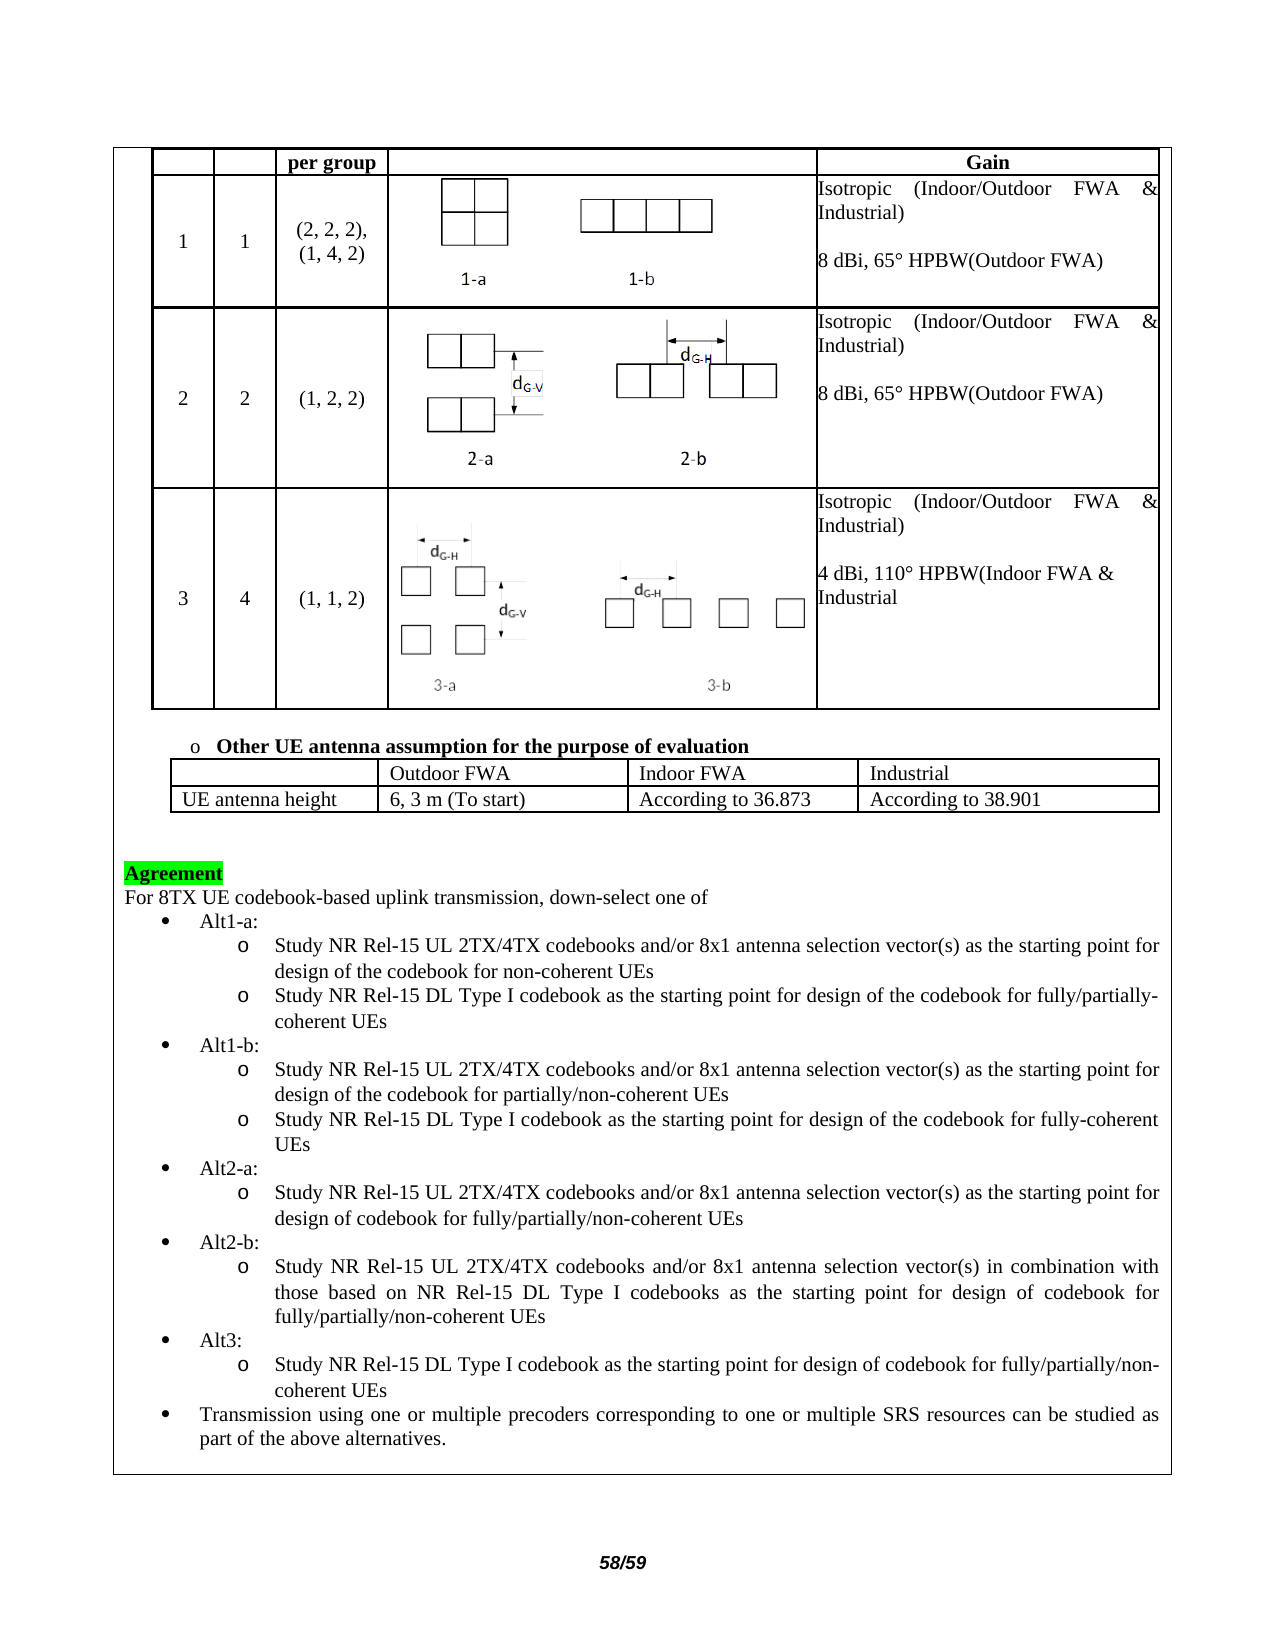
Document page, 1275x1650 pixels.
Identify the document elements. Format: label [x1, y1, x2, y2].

table_header [114, 148, 1171, 1474]
picture [425, 308, 779, 487]
picture [439, 176, 766, 307]
